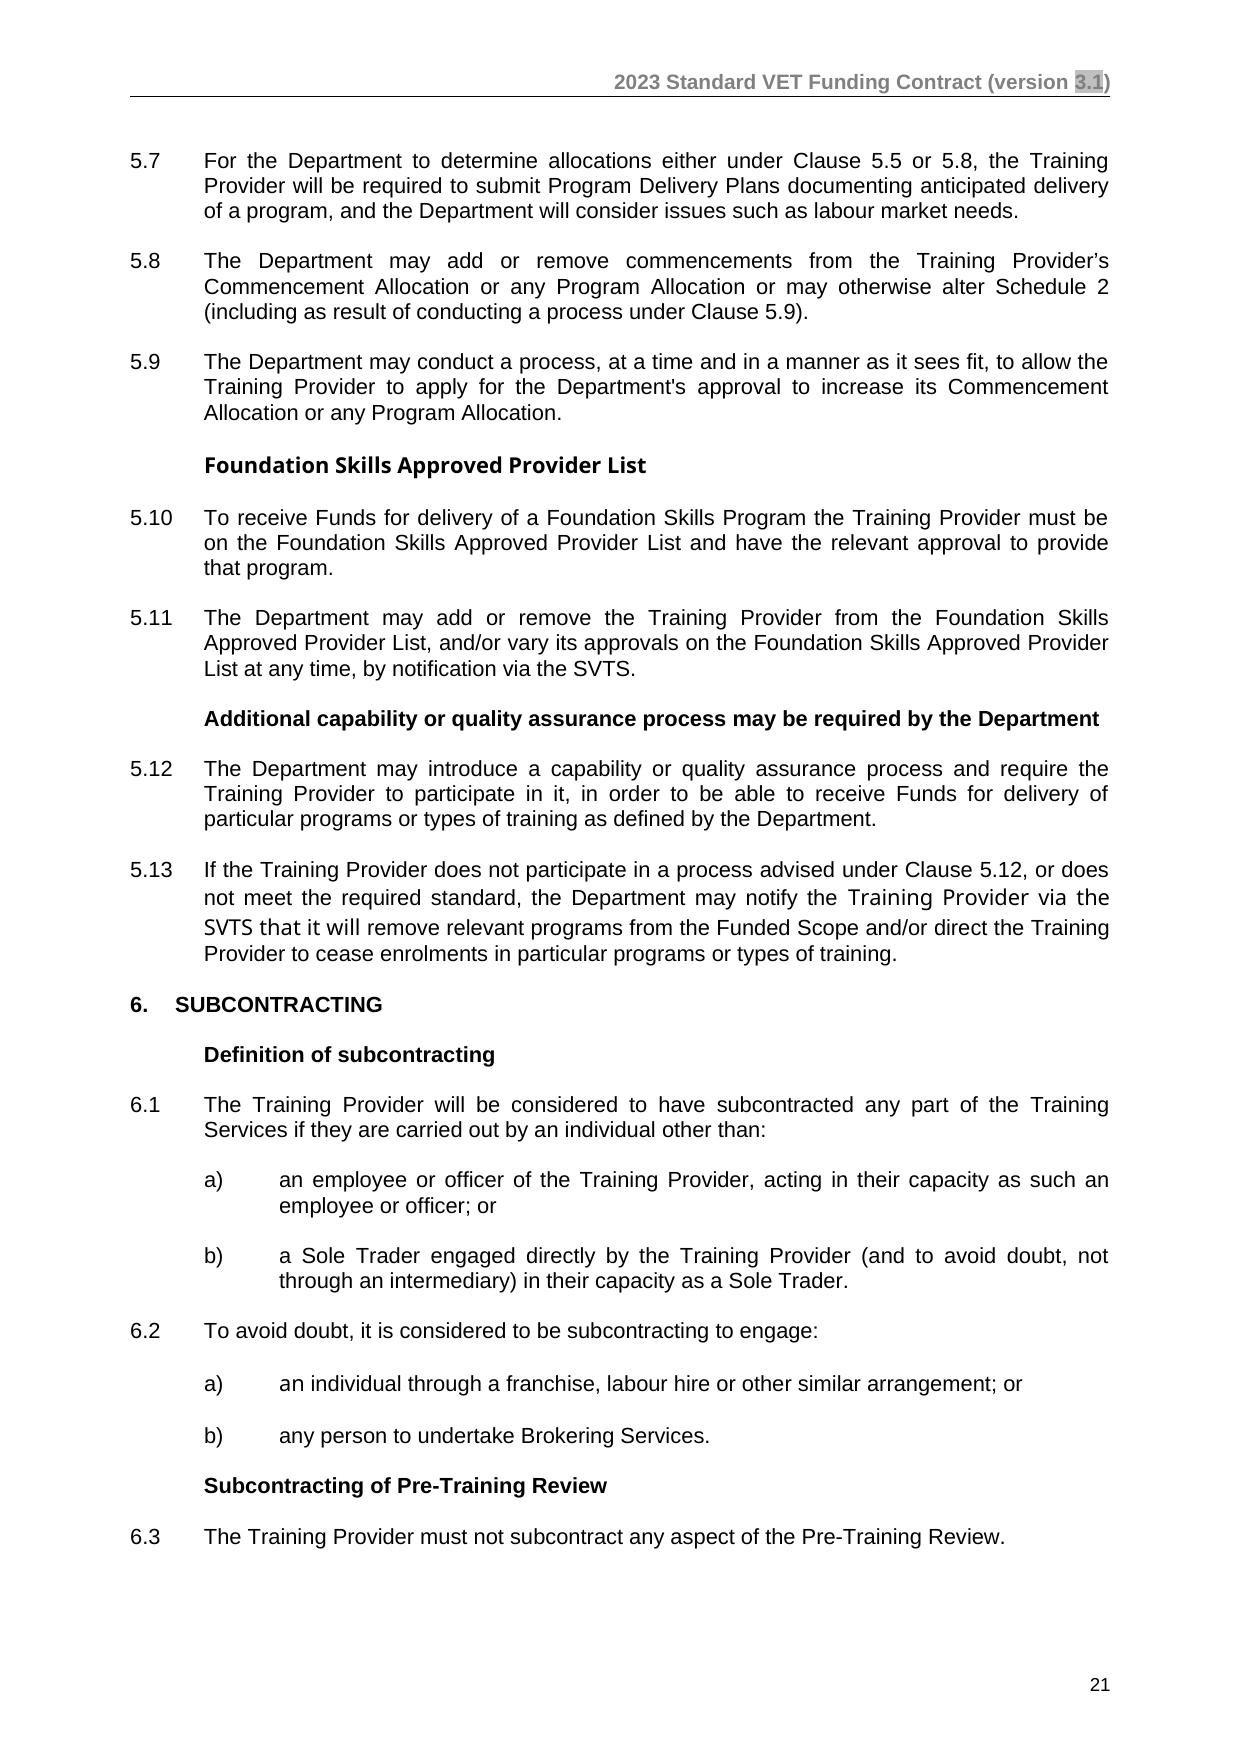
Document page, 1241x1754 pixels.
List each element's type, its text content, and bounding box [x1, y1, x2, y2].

subtitle The Training Provider must not subcontract any aspect of the Pre-Training Review. [130, 1523, 1110, 1549]
subtitle any person to undertake Brokering Services. [204, 1423, 1110, 1448]
subtitle The Training Provider will be considered to have subcontracted any part of the Training Services if they are carried out by an individual other than: [130, 1092, 1110, 1142]
subtitle a Sole Trader engaged directly by the Training Provider (and to avoid doubt, not through an intermediary) in their capacity as a Sole Trader. [204, 1243, 1110, 1293]
subtitle an individual through a franchise, labour hire or other similar arrangement; or [204, 1368, 1110, 1398]
subtitle If the Training Provider does not participate in a process advised under Clause 5.12, or does not meet the required standard, the Department may notify the Training Provider via the SVTS that it will remove relevant programs from the Funded Scope and/or direct the Training Provider to cease enrolments in particular programs or types of training. [130, 856, 1110, 966]
subtitle The Department may introduce a capability or quality assurance process and require the Training Provider to participate in it, in order to be able to receive Funds for delivery of particular programs or types of training as defined by the Department. [130, 756, 1110, 831]
subtitle The Department may conduct a process, at a time and in a manner as it sees fit, to allow the Training Provider to apply for the Department's approval to increase its Commencement Allocation or any Program Allocation. [130, 349, 1110, 424]
subtitle Foundation Skills Approved Provider List [204, 449, 1110, 479]
subtitle Subcontracting of Pre-Training Review [204, 1473, 1110, 1498]
subtitle Additional capability or quality assurance process may be required by the Department [204, 706, 1110, 731]
subtitle an employee or officer of the Training Provider, acting in their capacity as such an employee or officer; or [204, 1167, 1110, 1218]
subtitle To avoid doubt, it is considered to be subcontracting to engage: [130, 1318, 1110, 1343]
subtitle The Department may add or remove the Training Provider from the Foundation Skills Approved Provider List, and/or vary its approvals on the Foundation Skills Approved Provider List at any time, by notification via the SVTS. [130, 605, 1110, 681]
subtitle The Department may add or remove commencements from the Training Provider’s Commencement Allocation or any Program Allocation or may otherwise alter Schedule 2 (including as result of conducting a process under Clause 5.9). [130, 248, 1110, 324]
list SUBCONTRACTING [130, 991, 1110, 1017]
subtitle For the Department to determine allocations either under Clause 5.5 or 5.8, the Training Provider will be required to submit Program Delivery Plans documenting anticipated delivery of a program, and the Department will consider issues such as labour market needs. [130, 148, 1110, 223]
subtitle To receive Funds for delivery of a Foundation Skills Program the Training Provider must be on the Foundation Skills Approved Provider List and have the relevant approval to provide that program. [130, 504, 1110, 580]
subtitle Definition of subcontracting [204, 1042, 1110, 1067]
